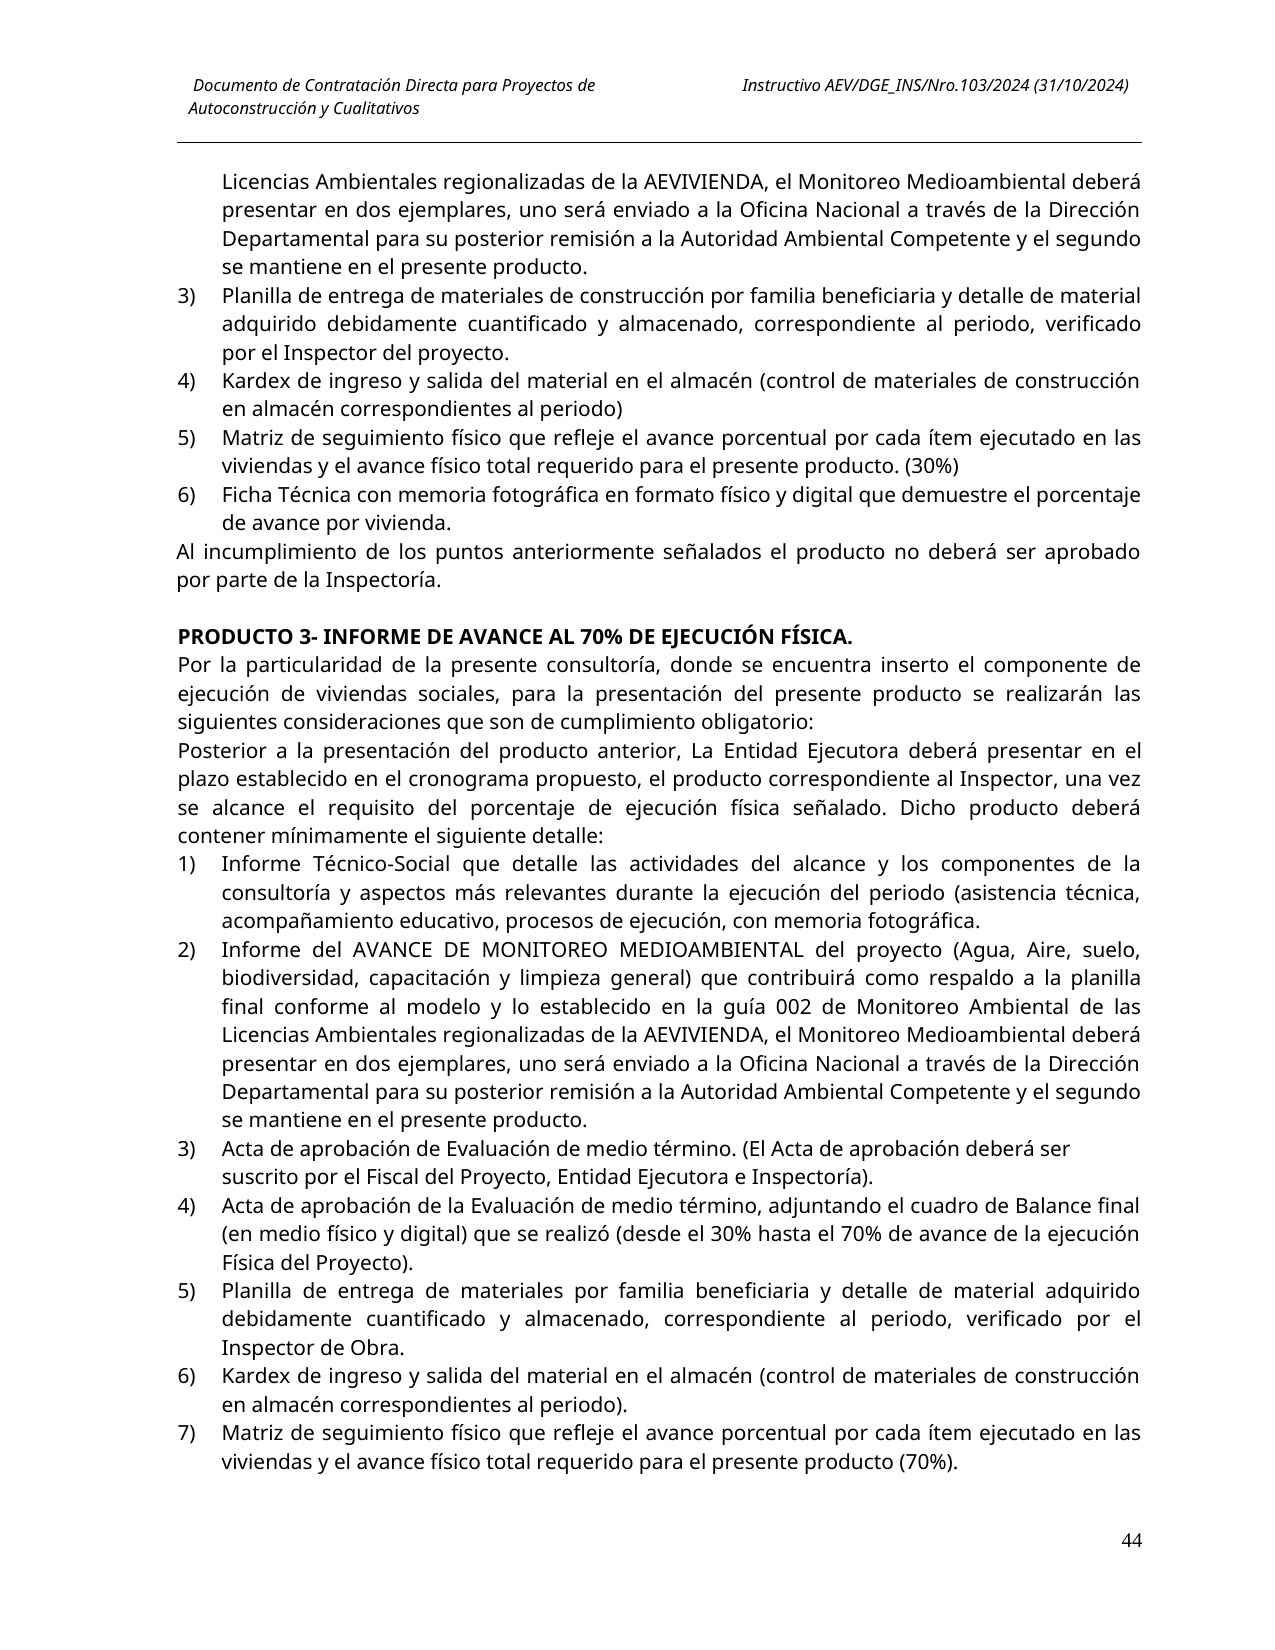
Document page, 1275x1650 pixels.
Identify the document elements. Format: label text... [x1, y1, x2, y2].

list Informe Técnico-Social que detalle las actividades del alcance y los componentes de la consultoría y aspectos más relevantes durante la ejecución del periodo (asistencia técnica, acompañamiento educativo, procesos de ejecución, con memoria fotográfica. [177, 849, 1142, 935]
text Al incumplimiento de los puntos anteriormente señalados el producto no deberá ser aprobado por parte de la Inspectoría. [176, 537, 1142, 594]
list Matriz de seguimiento físico que refleje el avance porcentual por cada ítem ejecutado en las viviendas y el avance físico total requerido para el presente producto (70%). [177, 1418, 1142, 1475]
list Ficha Técnica con memoria fotográfica en formato físico y digital que demuestre el porcentaje de avance por vivienda. [177, 480, 1142, 537]
list Kardex de ingreso y salida del material en el almacén (control de materiales de construcción en almacén correspondientes al periodo) [177, 366, 1142, 423]
text Por la particularidad de la presente consultoría, donde se encuentra inserto el componente de ejecución de viviendas sociales, para la presentación del presente producto se realizarán las siguientes consideraciones que son de cumplimiento obligatorio: [177, 651, 1142, 736]
list Planilla de entrega de materiales de construcción por familia beneficiaria y detalle de material adquirido debidamente cuantificado y almacenado, correspondiente al periodo, verificado por el Inspector del proyecto. [177, 281, 1142, 366]
text Posterior a la presentación del producto anterior, La Entidad Ejecutora deberá presentar en el plazo establecido en el cronograma propuesto, el producto correspondiente al Inspector, una vez se alcance el requisito del porcentaje de ejecución física señalado. Dicho producto deberá contener mínimamente el siguiente detalle: [177, 736, 1142, 849]
text PRODUCTO 3- INFORME DE AVANCE AL 70% DE EJECUCIÓN FÍSICA. [177, 622, 1142, 651]
list Acta de aprobación de la Evaluación de medio término, adjuntando el cuadro de Balance final (en medio físico y digital) que se realizó (desde el 30% hasta el 70% de avance de la ejecución Física del Proyecto). [177, 1191, 1142, 1276]
list Matriz de seguimiento físico que refleje el avance porcentual por cada ítem ejecutado en las viviendas y el avance físico total requerido para el presente producto. (30%) [177, 423, 1142, 480]
list Planilla de entrega de materiales por familia beneficiaria y detalle de material adquirido debidamente cuantificado y almacenado, correspondiente al periodo, verificado por el Inspector de Obra. [177, 1276, 1142, 1361]
list Kardex de ingreso y salida del material en el almacén (control de materiales de construcción en almacén correspondientes al periodo). [177, 1361, 1142, 1418]
list Acta de aprobación de Evaluación de medio término. (El Acta de aprobación deberá ser suscrito por el Fiscal del Proyecto, Entidad Ejecutora e Inspectoría). [177, 1134, 1142, 1191]
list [177, 167, 1142, 281]
